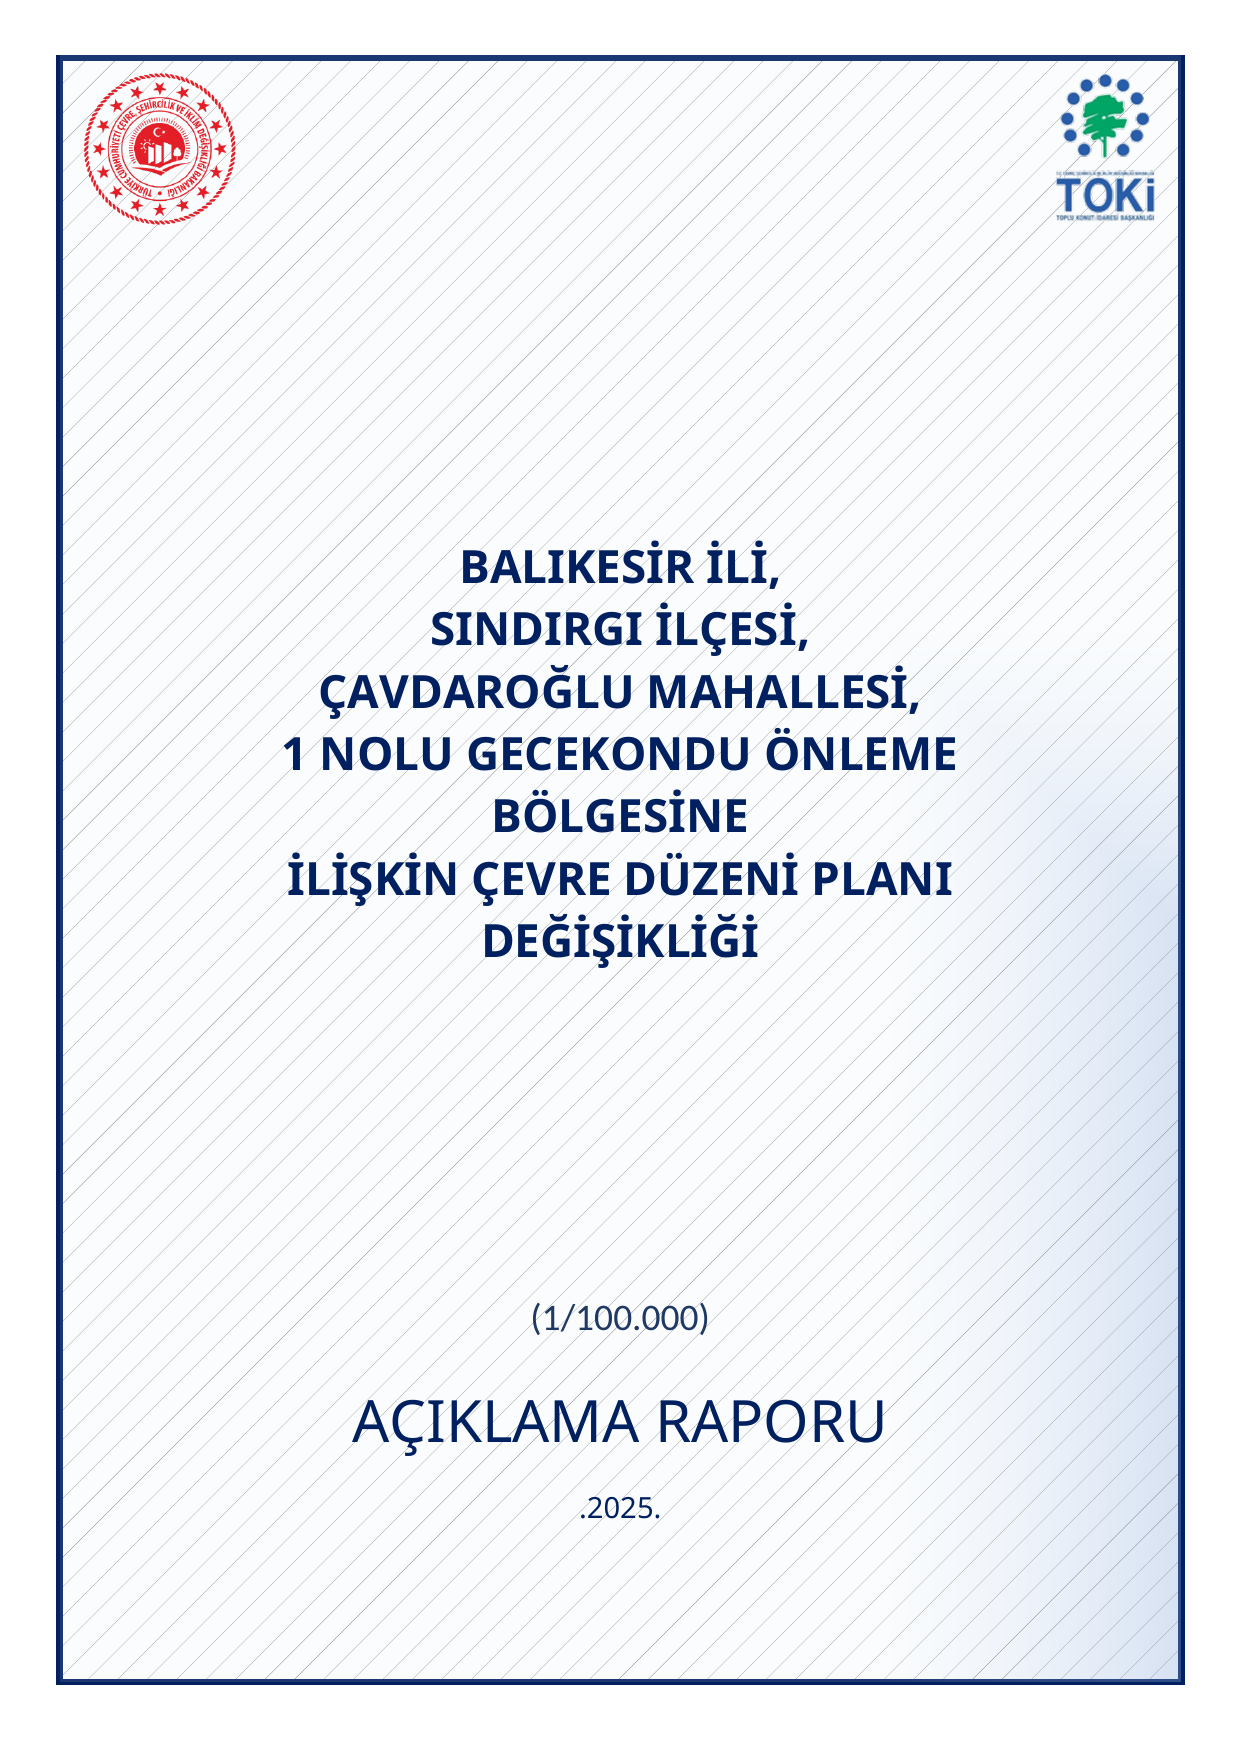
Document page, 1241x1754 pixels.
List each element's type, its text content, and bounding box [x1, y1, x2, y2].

text SINDIRGI İLÇESİ, [148, 597, 1093, 659]
text ÇAVDAROĞLU MAHALLESİ, [148, 659, 1093, 722]
text .2025. [148, 1488, 1093, 1527]
picture [76, 63, 241, 241]
text BALIKESİR İLİ, [148, 534, 1093, 597]
picture [1042, 67, 1165, 245]
text İLİŞKİN ÇEVRE DÜZENİ PLANI DEĞİŞİKLİĞİ [148, 846, 1093, 971]
text AÇIKLAMA RAPORU [148, 1380, 1093, 1459]
text (1/100.000) [148, 1294, 1093, 1340]
text 1 NOLU GECEKONDU ÖNLEME BÖLGESİNE [148, 722, 1093, 846]
